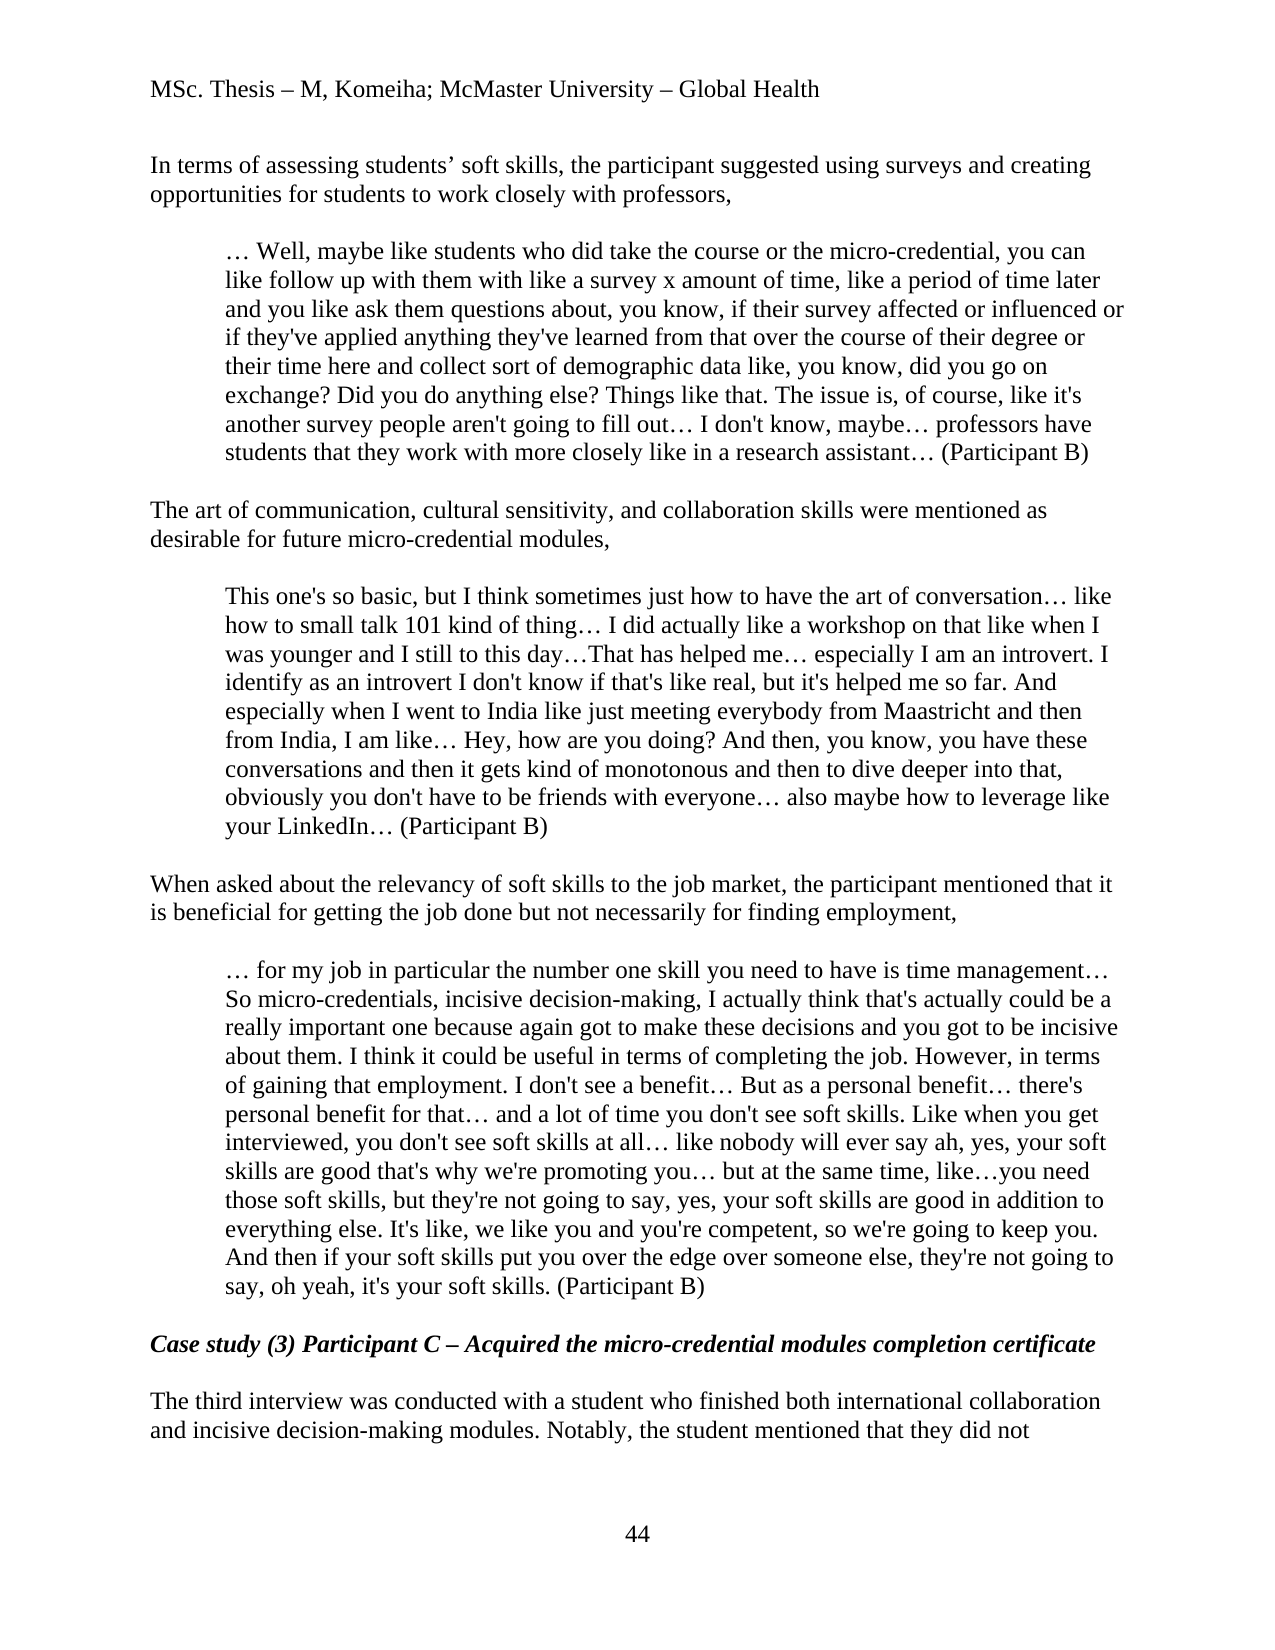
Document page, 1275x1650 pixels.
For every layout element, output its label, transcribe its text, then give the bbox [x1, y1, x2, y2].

text This one's so basic, but I think sometimes just how to have the art of conversation… like how to small talk 101 kind of thing… I did actually like a workshop on that like when I was younger and I still to this day…That has helped me… especially I am an introvert. I identify as an introvert I don't know if that's like real, but it's helped me so far. And especially when I went to India like just meeting everybody from Maastricht and then from India, I am like… Hey, how are you doing? And then, you know, you have these conversations and then it gets kind of monotonous and then to dive deeper into that, obviously you don't have to be friends with everyone… also maybe how to leverage like your LinkedIn… (Participant B) [225, 581, 1125, 840]
text When asked about the relevancy of soft skills to the job market, the participant mentioned that it is beneficial for getting the job done but not necessarily for finding employment, [150, 869, 1125, 926]
text … for my job in particular the number one skill you need to have is time management…So micro-credentials, incisive decision-making, I actually think that's actually could be a really important one because again got to make these decisions and you got to be incisive about them. I think it could be useful in terms of completing the job. However, in terms of gaining that employment. I don't see a benefit… But as a personal benefit… there's personal benefit for that… and a lot of time you don't see soft skills. Like when you get interviewed, you don't see soft skills at all… like nobody will ever say ah, yes, your soft skills are good that's why we're promoting you… but at the same time, like…you need those soft skills, but they're not going to say, yes, your soft skills are good in addition to everything else. It's like, we like you and you're competent, so we're going to keep you. And then if your soft skills put you over the edge over someone else, they're not going to say, oh yeah, it's your soft skills. (Participant B) [225, 955, 1125, 1300]
text Case study (3) Participant C – Acquired the micro-credential modules completion certificate [150, 1329, 1125, 1357]
text The art of communication, cultural sensitivity, and collaboration skills were mentioned as desirable for future micro-credential modules, [150, 495, 1125, 552]
text In terms of assessing students’ soft skills, the participant suggested using surveys and creating opportunities for students to work closely with professors, [150, 150, 1125, 207]
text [150, 1386, 1125, 1444]
text … Well, maybe like students who did take the course or the micro-credential, you can like follow up with them with like a survey x amount of time, like a period of time later and you like ask them questions about, you know, if their survey affected or influenced or if they've applied anything they've learned from that over the course of their degree or their time here and collect sort of demographic data like, you know, did you go on exchange? Did you do anything else? Things like that. The issue is, of course, like it's another survey people aren't going to fill out… I don't know, maybe… professors have students that they work with more closely like in a research assistant… (Participant B) [225, 236, 1125, 466]
